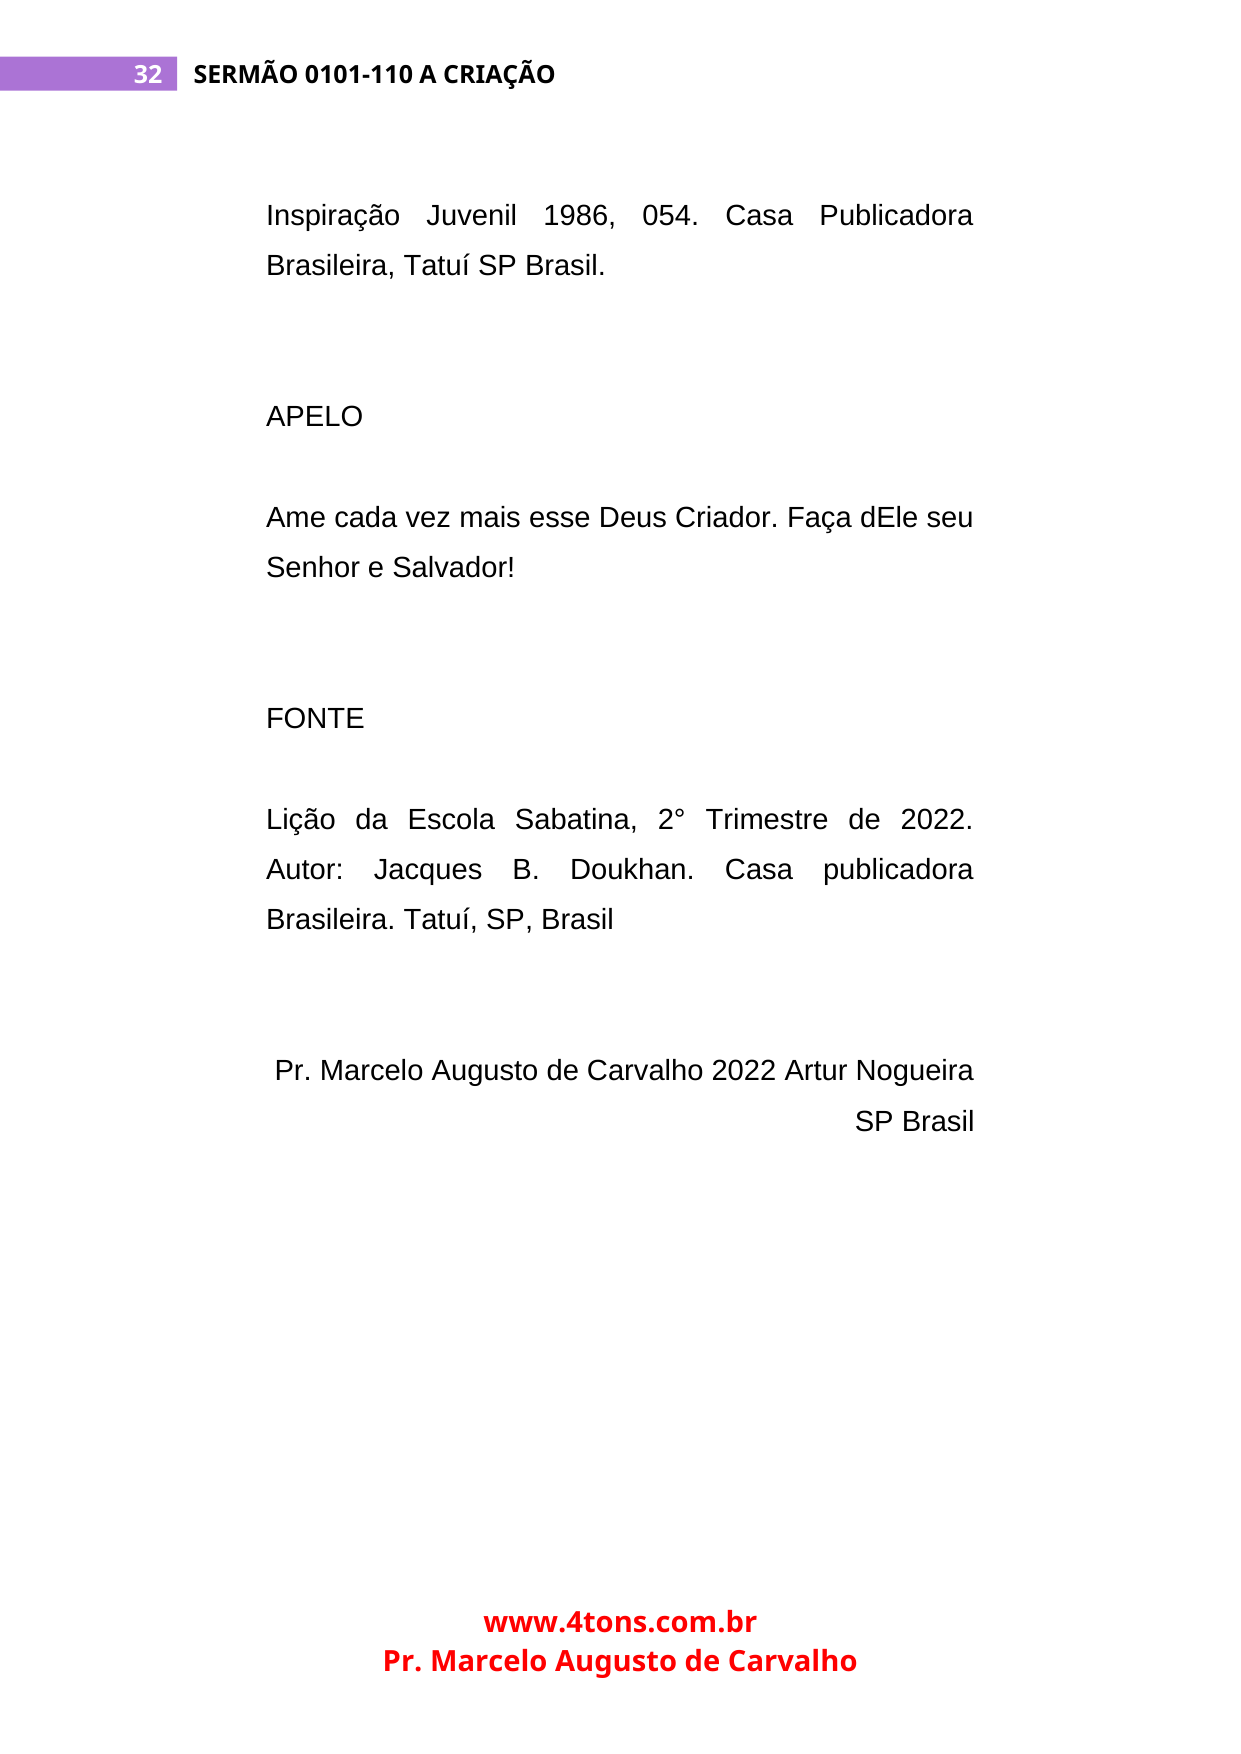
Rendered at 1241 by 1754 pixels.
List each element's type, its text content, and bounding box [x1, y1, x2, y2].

text Inspiração Juvenil 1986, 054. Casa Publicadora Brasileira, Tatuí SP Brasil. [266, 198, 974, 282]
text Lição da Escola Sabatina, 2° Trimestre de 2022. Autor: Jacques B. Doukhan. Casa publicadora Brasileira. Tatuí, SP, Brasil [266, 802, 974, 936]
text APELO [266, 399, 974, 433]
text FONTE [266, 701, 974, 734]
text Pr. Marcelo Augusto de Carvalho 2022 Artur Nogueira SP Brasil [266, 1053, 974, 1137]
text Ame cada vez mais esse Deus Criador. Faça dEle seu Senhor e Salvador! [266, 500, 974, 584]
